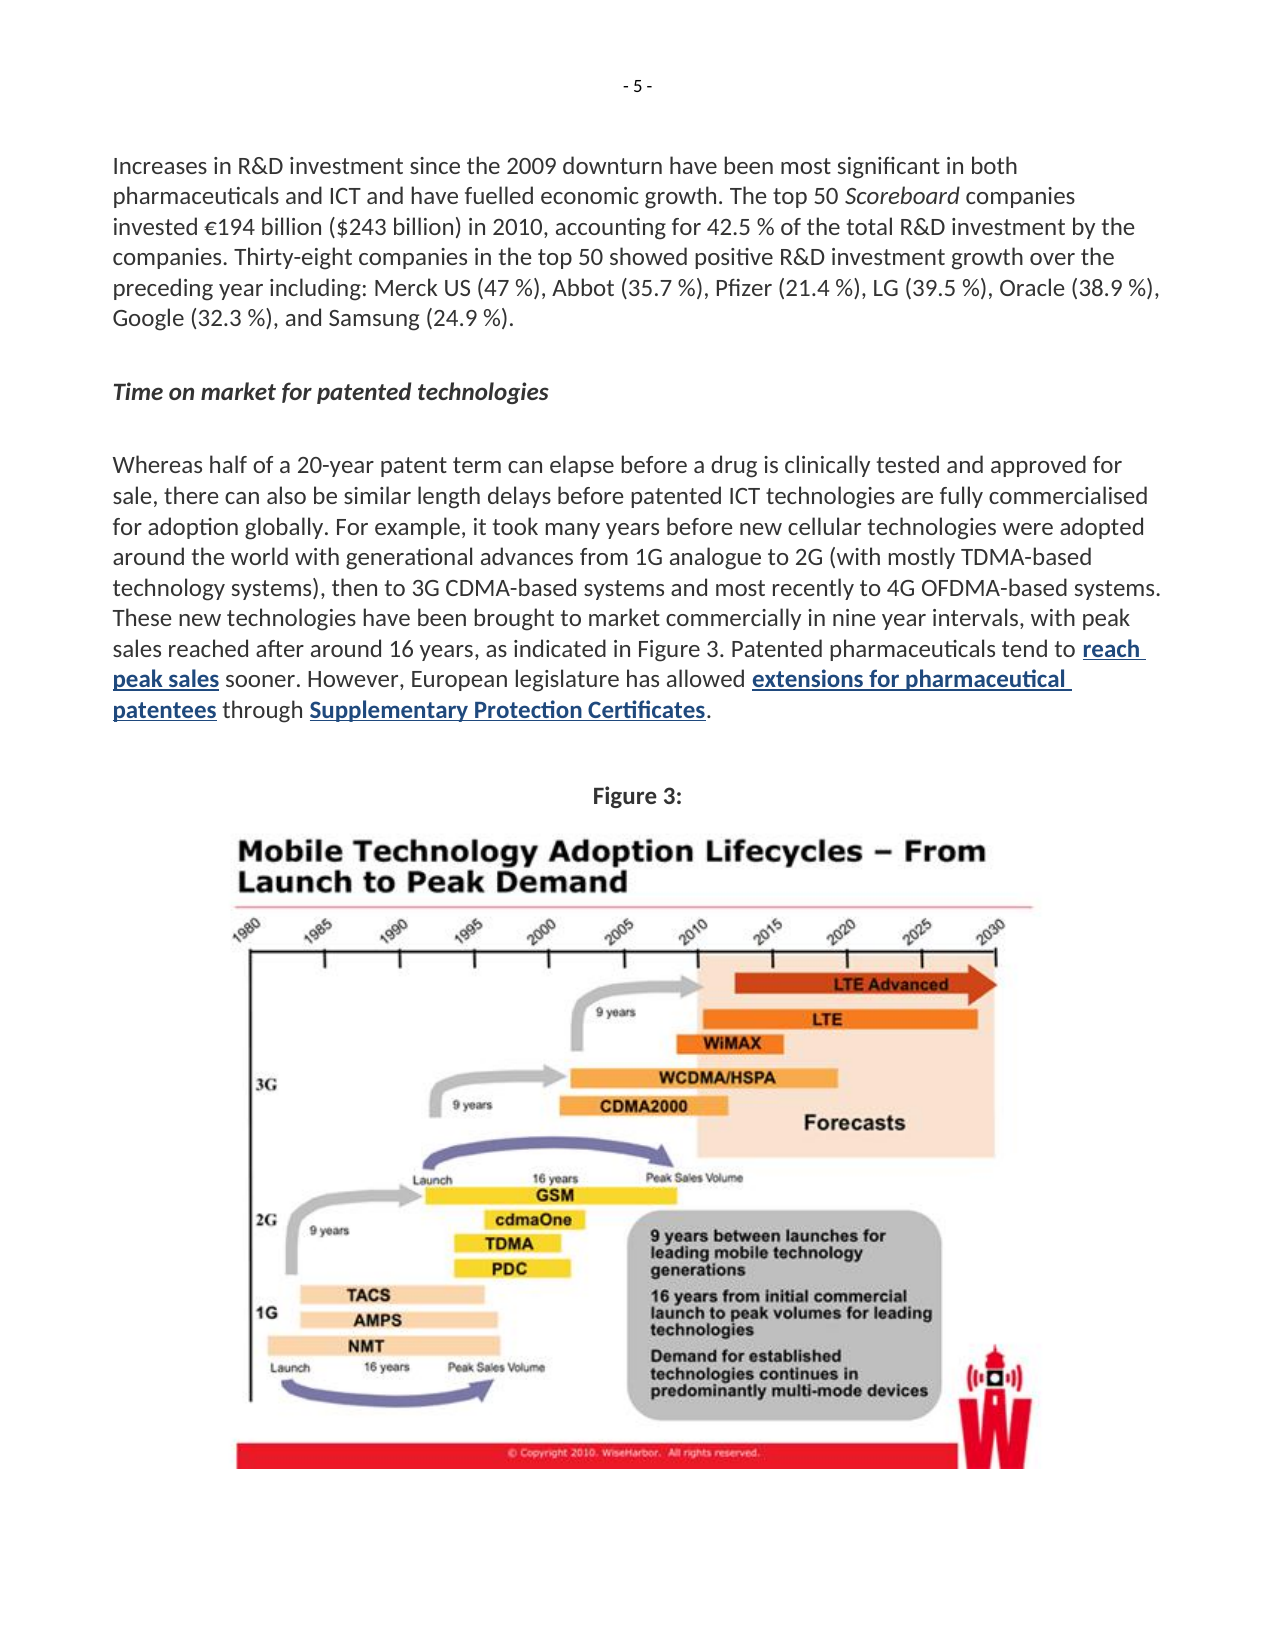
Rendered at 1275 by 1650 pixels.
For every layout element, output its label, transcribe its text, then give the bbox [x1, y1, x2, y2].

text Whereas half of a 20-year patent term can elapse before a drug is clinically tested and approved for sale, there can also be similar length delays before patented ICT technologies are fully commercialised for adoption globally. For example, it took many years before new cellular technologies were adopted around the world with generational advances from 1G analogue to 2G (with mostly TDMA-based technology systems), then to 3G CDMA-based systems and most recently to 4G OFDMA-based systems. These new technologies have been brought to market commercially in nine year intervals, with peak sales reached after around 16 years, as indicated in Figure 3. Patented pharmaceuticals tend to reach peak sales sooner. However, European legislature has allowed extensions for pharmaceutical patentees through Supplementary Protection Certificates. [112, 419, 1163, 724]
picture [207, 822, 1068, 1469]
text Figure 3: [112, 780, 1163, 810]
text Time on market for patented technologies [112, 376, 1163, 407]
text Increases in R&D investment since the 2009 downturn have been most significant in both pharmaceuticals and ICT and have fuelled economic growth. The top 50 Scoreboard companies invested €194 billion ($243 billion) in 2010, accounting for 42.5 % of the total R&D investment by the companies. Thirty-eight companies in the top 50 showed positive R&D investment growth over the preceding year including: Merck US (47 %), Abbot (35.7 %), Pfizer (21.4 %), LG (39.5 %), Oracle (38.9 %), Google (32.3 %), and Samsung (24.9 %). [112, 150, 1163, 364]
